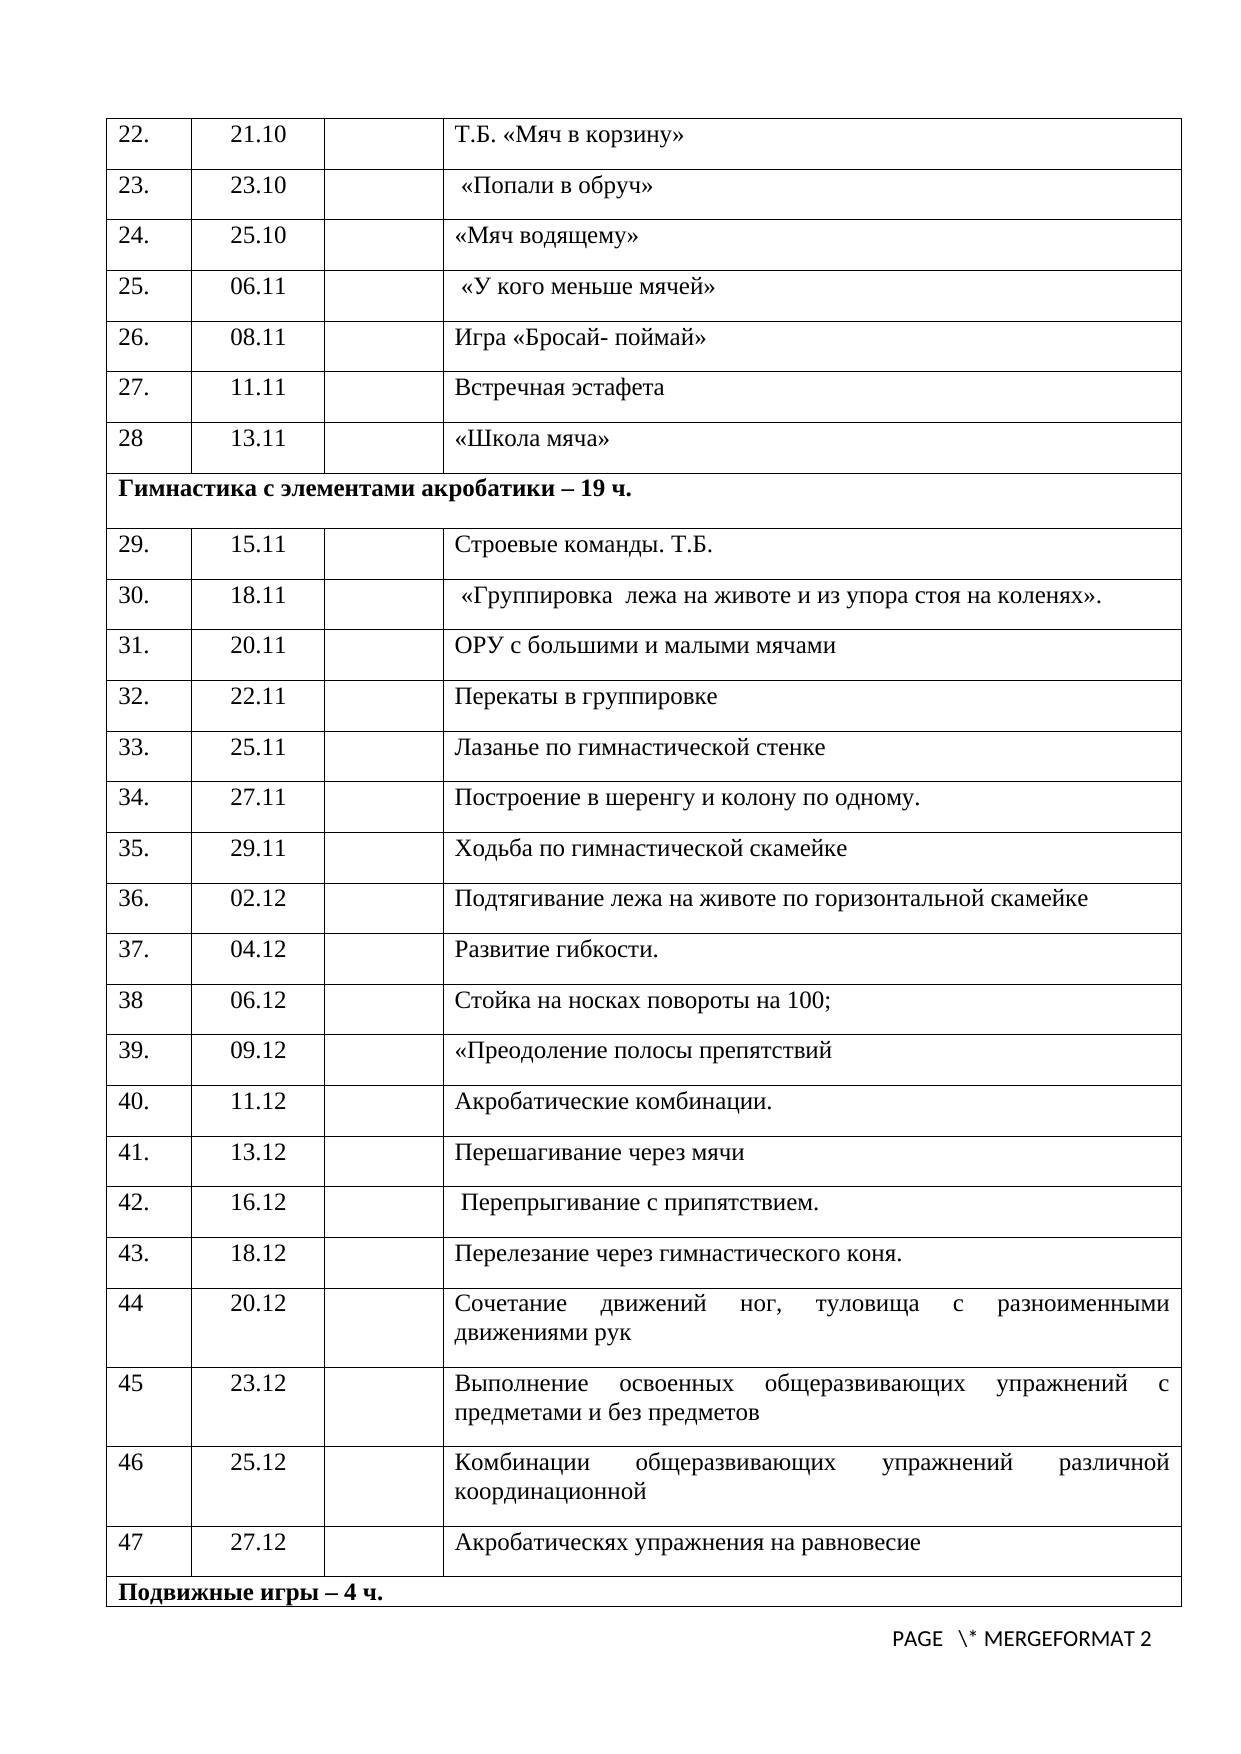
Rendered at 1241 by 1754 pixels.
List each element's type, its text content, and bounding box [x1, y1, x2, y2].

table_cell [325, 170, 443, 219]
table_cell 36. [107, 884, 191, 933]
table_cell [325, 1447, 443, 1526]
table_cell 45 [107, 1368, 191, 1446]
table_cell 11.12 [192, 1086, 324, 1136]
table_cell «У кого меньше мячей» [444, 271, 1181, 321]
table_cell [325, 630, 443, 680]
table_cell Перепрыгивание с припятствием. [444, 1187, 1181, 1237]
table_cell [325, 681, 443, 731]
table_cell 09.12 [192, 1035, 324, 1085]
table_cell [325, 1289, 443, 1367]
table_cell 31. [107, 630, 191, 680]
table_cell Т.Б. «Мяч в корзину» [444, 119, 1181, 169]
table_cell [325, 1086, 443, 1136]
table_cell Акробатическях упражнения на равновесие [444, 1527, 1181, 1576]
table_cell 46 [107, 1447, 191, 1526]
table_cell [107, 1577, 1181, 1606]
table_cell 23. [107, 170, 191, 219]
table_cell [325, 833, 443, 882]
table_cell [325, 372, 443, 422]
table_cell Выполнение освоенных общеразвивающих упражнений с предметами и без предметов [444, 1368, 1181, 1446]
table_cell Акробатические комбинации. [444, 1086, 1181, 1136]
table_cell Гимнастика с элементами акробатики – 19 ч. [107, 474, 1181, 528]
table_cell 24. [107, 220, 191, 270]
table_cell 33. [107, 732, 191, 781]
table_cell 18.12 [192, 1238, 324, 1287]
table_cell 25.12 [192, 1447, 324, 1526]
table_cell 38 [107, 985, 191, 1034]
table_cell Перешагивание через мячи [444, 1137, 1181, 1186]
table_cell [325, 1035, 443, 1085]
table_cell «Школа мяча» [444, 423, 1181, 472]
table_cell [325, 1187, 443, 1237]
table_cell Стойка на носках повороты на 100; [444, 985, 1181, 1034]
table_cell 20.11 [192, 630, 324, 680]
table_cell «Группировка лежа на животе и из упора стоя на коленях». [444, 580, 1181, 629]
table_cell 22.11 [192, 681, 324, 731]
table_cell 11.11 [192, 372, 324, 422]
table_cell 25.11 [192, 732, 324, 781]
table_cell 15.11 [192, 529, 324, 579]
table_cell Подтягивание лежа на животе по горизонтальной скамейке [444, 884, 1181, 933]
table_cell [325, 119, 443, 169]
table_cell 06.12 [192, 985, 324, 1034]
table_cell 21.10 [192, 119, 324, 169]
table_cell Сочетание движений ног, туловища с разноименными движениями рук [444, 1289, 1181, 1367]
table_cell 23.10 [192, 170, 324, 219]
table_cell ОРУ с большими и малыми мячами [444, 630, 1181, 680]
table_cell 37. [107, 934, 191, 984]
table_cell 41. [107, 1137, 191, 1186]
table_cell [325, 1137, 443, 1186]
table_cell [325, 1527, 443, 1576]
table_cell 27. [107, 372, 191, 422]
table_cell 39. [107, 1035, 191, 1085]
table_cell 18.11 [192, 580, 324, 629]
table_cell «Попали в обруч» [444, 170, 1181, 219]
table_cell 29.11 [192, 833, 324, 882]
table_cell 28 [107, 423, 191, 472]
table_cell 23.12 [192, 1368, 324, 1446]
table_cell [325, 1368, 443, 1446]
table_cell 13.11 [192, 423, 324, 472]
table_cell 06.11 [192, 271, 324, 321]
table_cell Строевые команды. Т.Б. [444, 529, 1181, 579]
table_cell 27.11 [192, 782, 324, 832]
table_cell 25. [107, 271, 191, 321]
table_cell Перелезание через гимнастического коня. [444, 1238, 1181, 1287]
table_cell 29. [107, 529, 191, 579]
table_cell 43. [107, 1238, 191, 1287]
table_cell 32. [107, 681, 191, 731]
table_cell Перекаты в группировке [444, 681, 1181, 731]
table_cell [325, 271, 443, 321]
table_cell 22. [107, 119, 191, 169]
table_cell [325, 322, 443, 371]
table_cell [325, 529, 443, 579]
table_cell 44 [107, 1289, 191, 1367]
table_cell Встречная эстафета [444, 372, 1181, 422]
table_cell 16.12 [192, 1187, 324, 1237]
table_cell 02.12 [192, 884, 324, 933]
table_cell 04.12 [192, 934, 324, 984]
table_cell 26. [107, 322, 191, 371]
table_cell 34. [107, 782, 191, 832]
table_cell Комбинации общеразвивающих упражнений различной координационной [444, 1447, 1181, 1526]
table_cell 13.12 [192, 1137, 324, 1186]
table_cell «Преодоление полосы препятствий [444, 1035, 1181, 1085]
table_cell 40. [107, 1086, 191, 1136]
table_cell [325, 985, 443, 1034]
table_cell «Мяч водящему» [444, 220, 1181, 270]
table_cell 47 [107, 1527, 191, 1576]
table_cell 42. [107, 1187, 191, 1237]
table_cell [325, 934, 443, 984]
table_cell [325, 884, 443, 933]
table_cell Лазанье по гимнастической стенке [444, 732, 1181, 781]
table_cell Развитие гибкости. [444, 934, 1181, 984]
table_cell 30. [107, 580, 191, 629]
table_cell 25.10 [192, 220, 324, 270]
table_cell 08.11 [192, 322, 324, 371]
table_cell [325, 782, 443, 832]
table_cell [325, 732, 443, 781]
table_cell Построение в шеренгу и колону по одному. [444, 782, 1181, 832]
table_cell 20.12 [192, 1289, 324, 1367]
table_cell [325, 580, 443, 629]
table_cell 27.12 [192, 1527, 324, 1576]
table_cell 35. [107, 833, 191, 882]
table_cell [325, 220, 443, 270]
table_cell [325, 1238, 443, 1287]
table_cell Ходьба по гимнастической скамейке [444, 833, 1181, 882]
table_cell [325, 423, 443, 472]
table_cell Игра «Бросай- поймай» [444, 322, 1181, 371]
